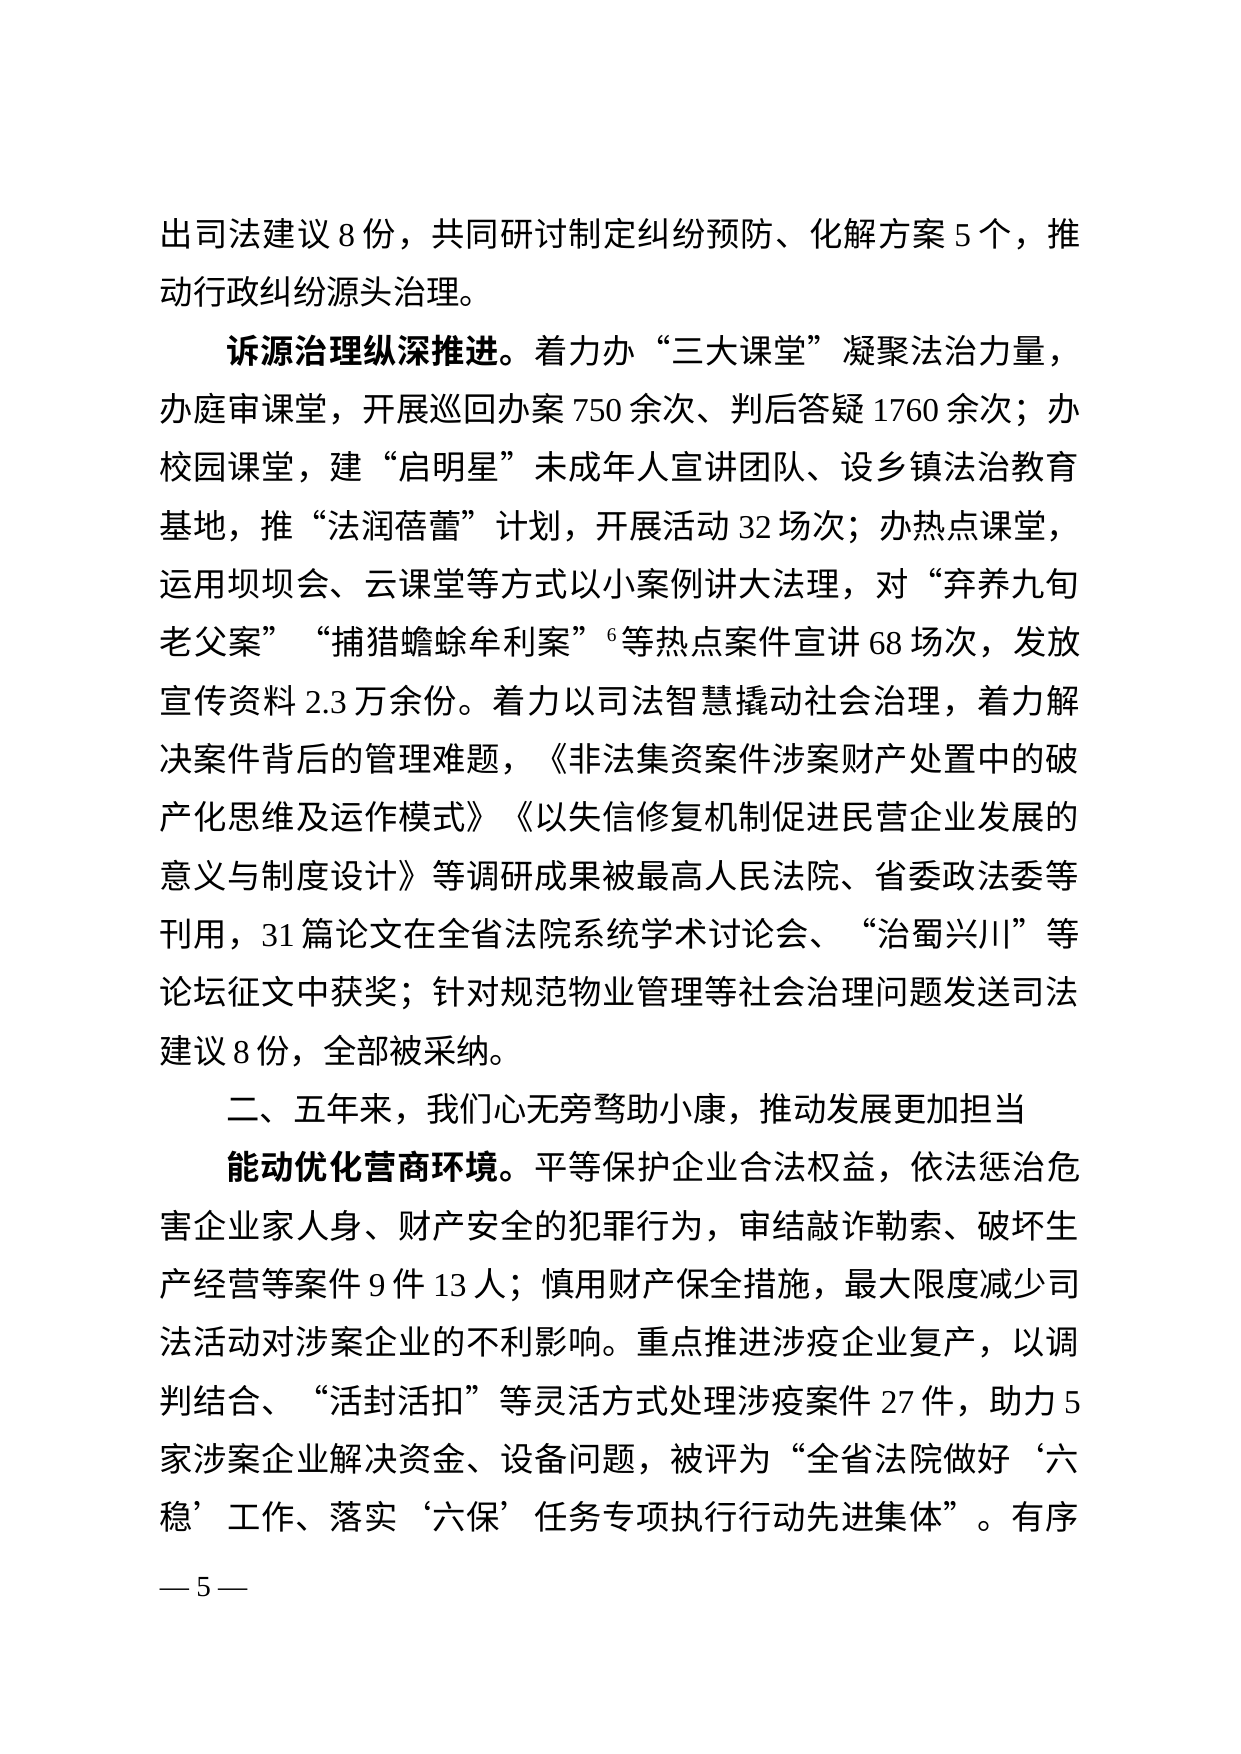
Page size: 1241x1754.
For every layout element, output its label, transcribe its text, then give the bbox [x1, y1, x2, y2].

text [159, 1133, 1081, 1541]
text 诉源治理纵深推进。着力办“三大课堂”凝聚法治力量，办庭审课堂，开展巡回办案750余次、判后答疑1760余次；办校园课堂，建“启明星”未成年人宣讲团队、设乡镇法治教育基地，推“法润蓓蕾”计划，开展活动32场次；办热点课堂，运用坝坝会、云课堂等方式以小案例讲大法理，对“弃养九旬老父案”“捕猎蟾蜍牟利案”6等热点案件宣讲68场次，发放宣传资料2.3万余份。着力以司法智慧撬动社会治理，着力解决案件背后的管理难题，《非法集资案件涉案财产处置中的破产化思维及运作模式》《以失信修复机制促进民营企业发展的意义与制度设计》等调研成果被最高人民法院、省委政法委等刊用，31篇论文在全省法院系统学术讨论会、“治蜀兴川”等论坛征文中获奖；针对规范物业管理等社会治理问题发送司法建议8份，全部被采纳。 [159, 316, 1081, 1075]
text 二、五年来，我们心无旁骛助小康，推动发展更加担当 [159, 1075, 1081, 1133]
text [159, 200, 1081, 316]
